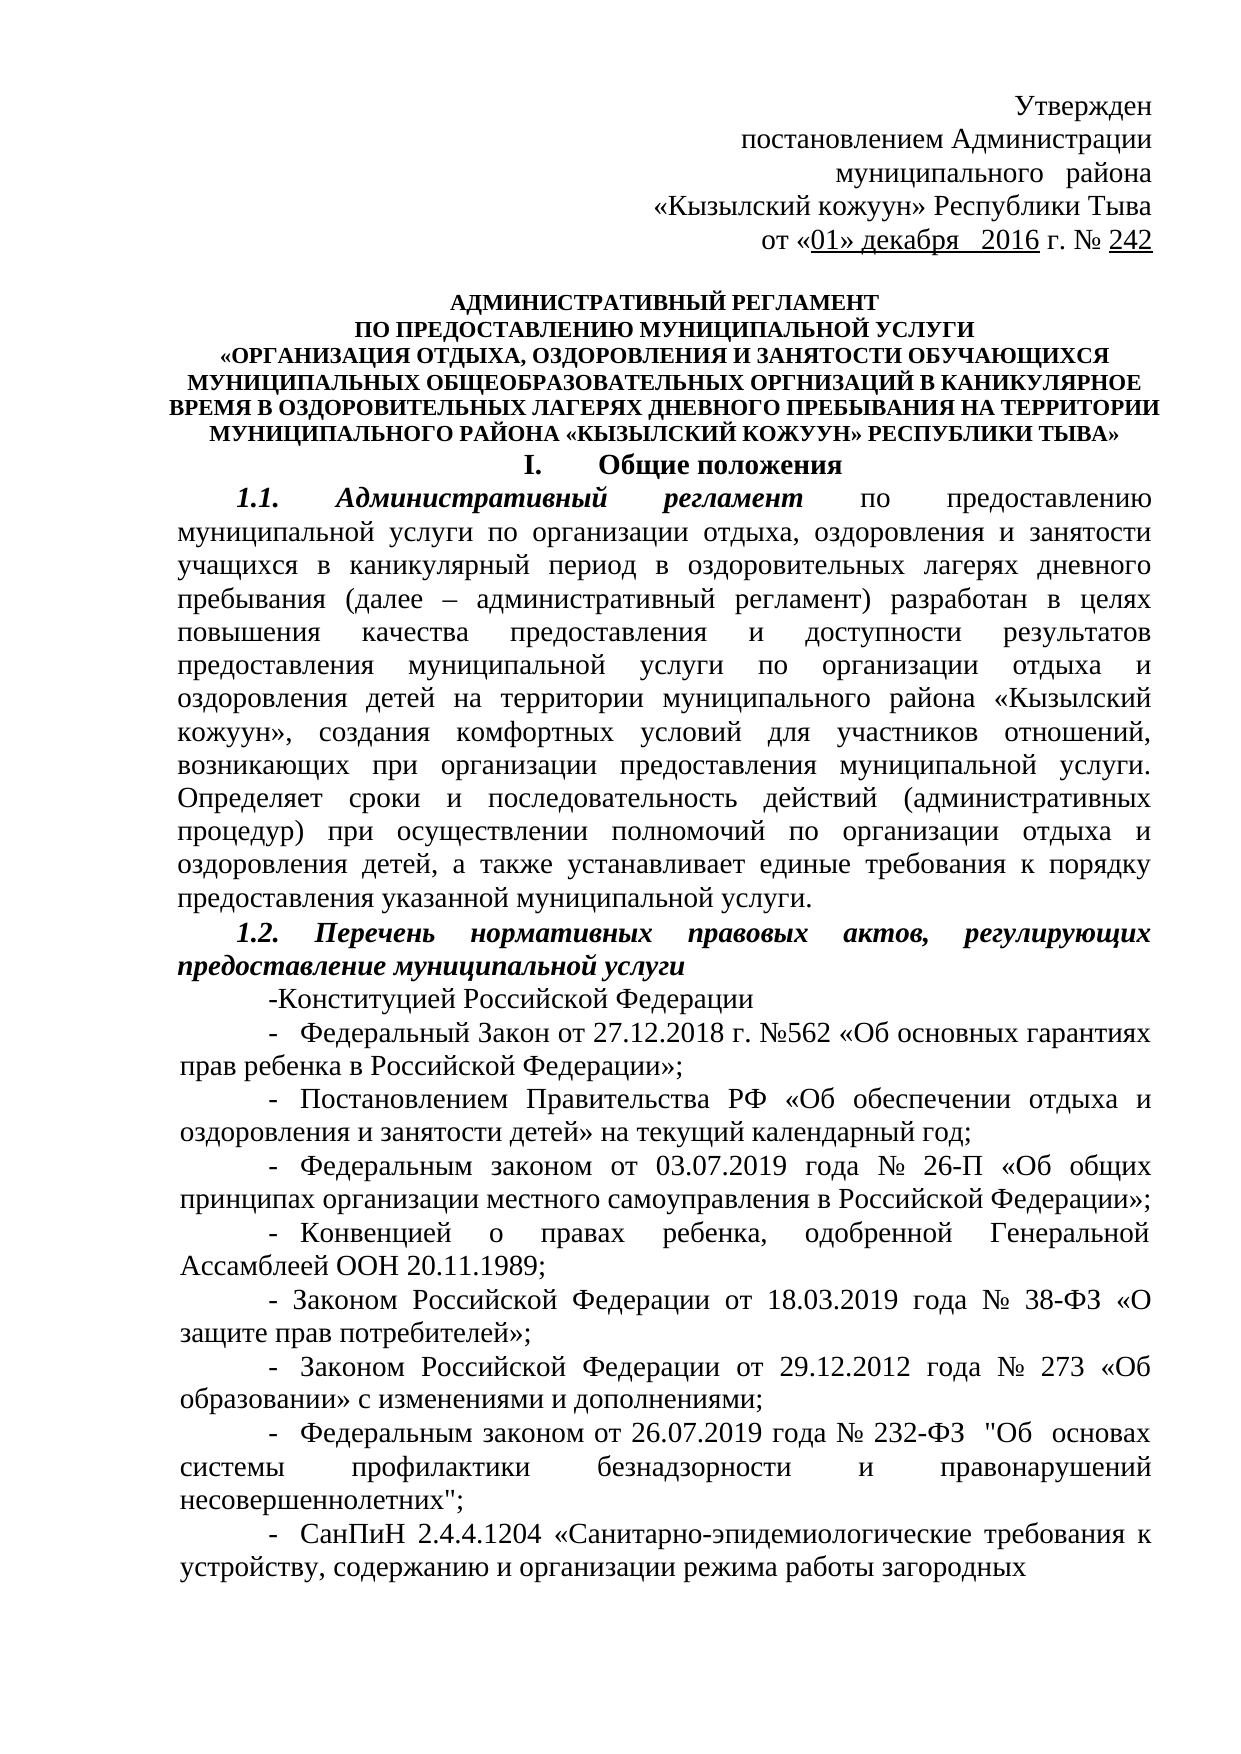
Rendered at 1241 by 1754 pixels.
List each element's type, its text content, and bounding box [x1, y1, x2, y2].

list Общие положения [523, 447, 1152, 481]
text «Кызылский кожуун» Республики Тыва [150, 188, 1152, 222]
text «ОРГАНИЗАЦИЯ ОТДЫХА, ОЗДОРОВЛЕНИЯ И ЗАНЯТОСТИ ОБУЧАЮЩИХСЯ МУНИЦИПАЛЬНЫХ ОБЩЕОБРАЗОВАТЕЛЬНЫХ ОРГНИЗАЦИЙ В КАНИКУЛЯРНОЕ ВРЕМЯ В ОЗДОРОВИТЕЛЬНЫХ ЛАГЕРЯХ ДНЕВНОГО ПРЕБЫВАНИЯ НА ТЕРРИТОРИИ МУНИЦИПАЛЬНОГО РАЙОНА «КЫЗЫЛСКИЙ КОЖУУН» РЕСПУБЛИКИ ТЫВА» [150, 343, 1179, 447]
list Федеральным законом от 26.07.2019 года № 232-ФЗ "Об основах системы профилактики безнадзорности и правонарушений несовершеннолетних"; [179, 1415, 1152, 1516]
text - Законом Российской Федерации от 18.03.2019 года № 38-ФЗ «О защите прав потребителей»; [179, 1283, 1152, 1348]
list СанПиН 2.4.4.1204 «Санитарно-эпидемиологические требования к устройству, содержанию и организации режима работы загородных [179, 1517, 1152, 1583]
list Постановлением Правительства РФ «Об обеспечении отдыха и оздоровления и занятости детей» на текущий календарный год; [179, 1083, 1152, 1148]
text -Конституцией Российской Федерации [179, 982, 1152, 1014]
text муниципального района [150, 155, 1152, 188]
list Федеральным законом от 03.07.2019 года № 26-П «Об общих принципах организации местного самоуправления в Российской Федерации»; [179, 1149, 1152, 1215]
list Конвенцией о правах ребенка, одобренной Генеральной Ассамблеей ООН 20.11.1989; [179, 1216, 1150, 1282]
text от «01» декабря 2016 г. № 242 [150, 222, 1152, 256]
text 1.2. Перечень нормативных правовых актов, регулирующих предоставление муниципальной услуги [177, 916, 1152, 982]
list Законом Российской Федерации от 29.12.2012 года № 273 «Об образовании» с изменениями и дополнениями; [179, 1350, 1152, 1415]
text АДМИНИСТРАТИВНЫЙ РЕГЛАМЕНТ [150, 289, 1179, 316]
text постановлением Администрации [150, 121, 1152, 155]
text 1.1. Административный регламент по предоставлению муниципальной услуги по организации отдыха, оздоровления и занятости учащихся в каникулярный период в оздоровительных лагерях дневного пребывания (далее – административный регламент) разработан в целях повышения качества предоставления и доступности результатов предоставления муниципальной услуги по организации отдыха и оздоровления детей на территории муниципального района «Кызылский кожуун», создания комфортных условий для участников отношений, возникающих при организации предоставления муниципальной услуги. Определяет сроки и последовательность действий (административных процедур) при осуществлении полномочий по организации отдыха и оздоровления детей, а также устанавливает единые требования к порядку предоставления указанной муниципальной услуги. [177, 481, 1152, 913]
text ПО ПРЕДОСТАВЛЕНИЮ МУНИЦИПАЛЬНОЙ УСЛУГИ [150, 316, 1179, 342]
list Федеральный Закон от 27.12.2018 г. №562 «Об основных гарантиях прав ребенка в Российской Федерации»; [179, 1016, 1152, 1081]
text Утвержден [150, 88, 1152, 121]
